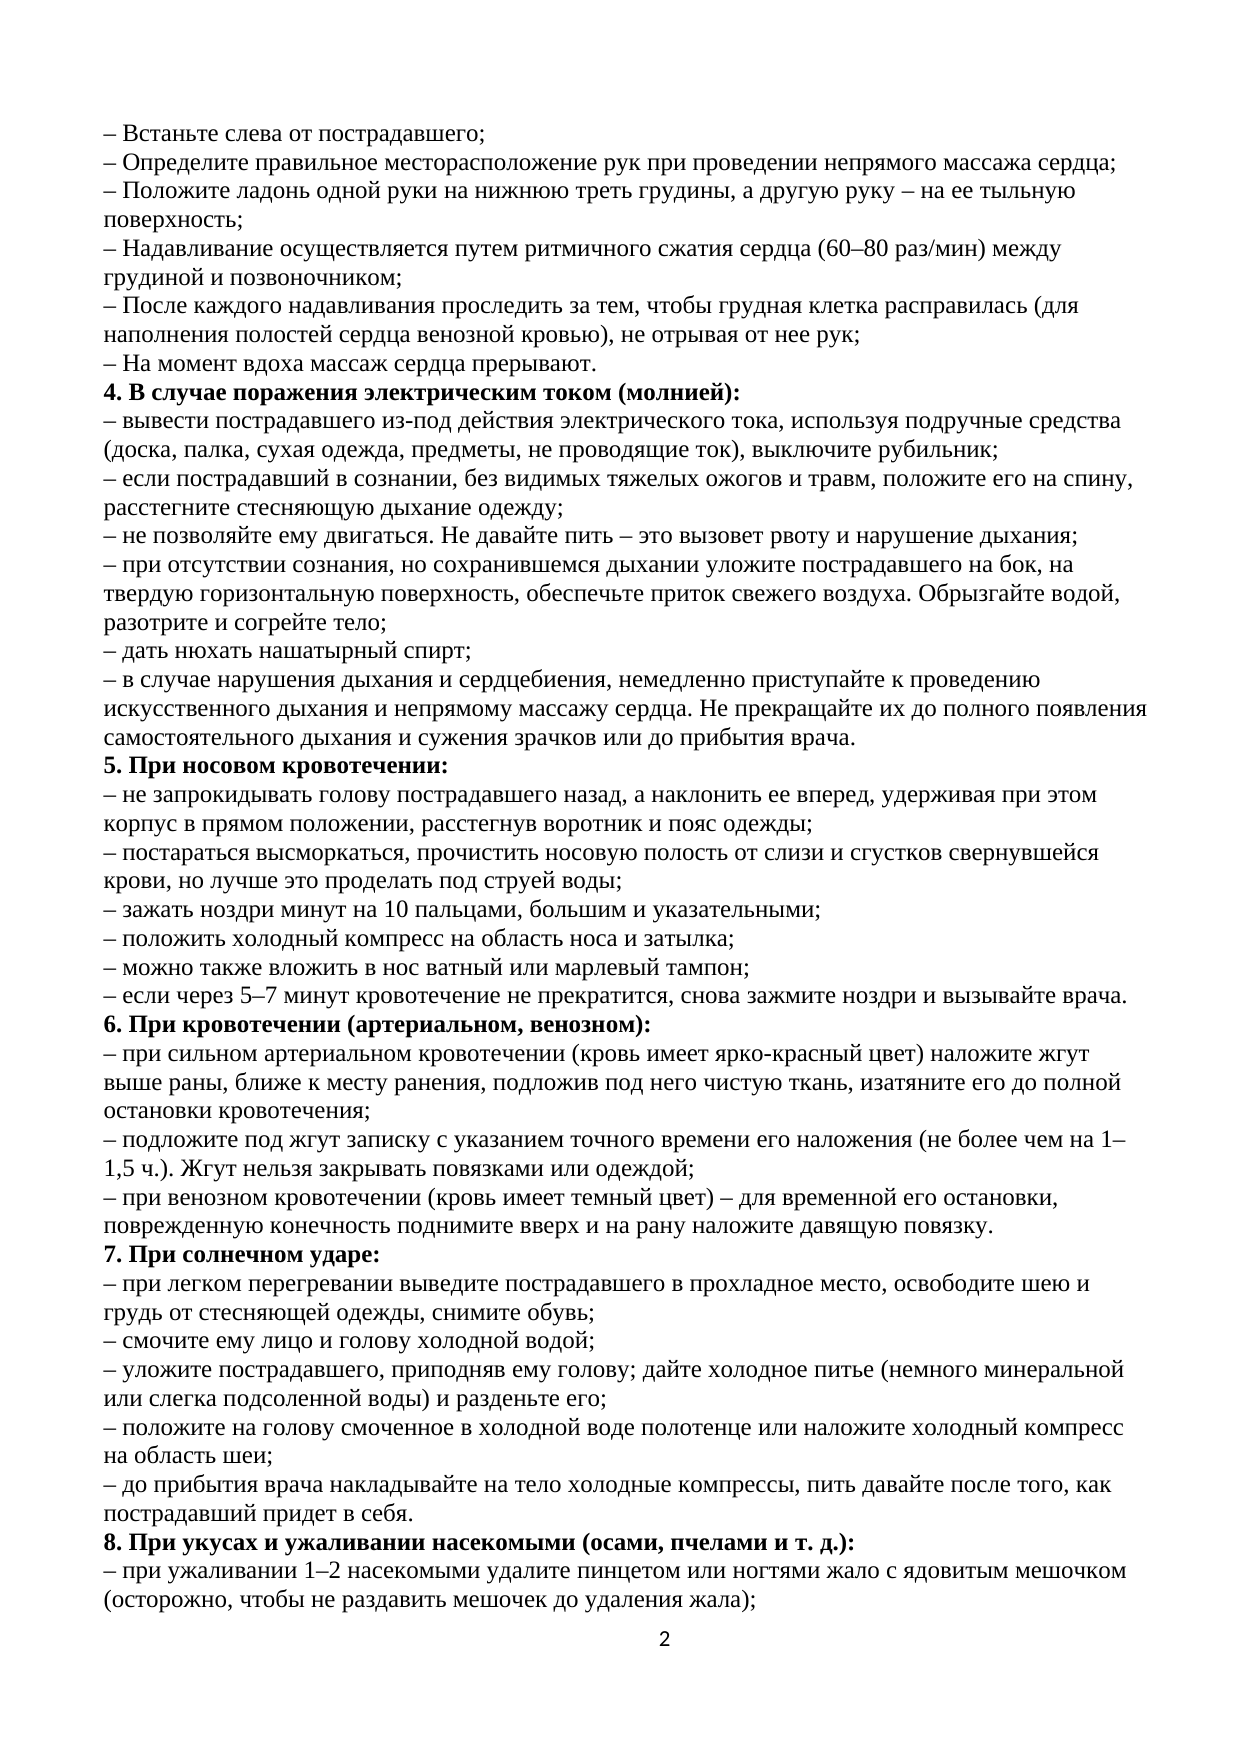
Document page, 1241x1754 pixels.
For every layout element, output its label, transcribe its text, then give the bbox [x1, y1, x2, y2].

text – не позволяйте ему двигаться. Не давайте пить – это вызовет рвоту и нарушение дыхания; [103, 521, 1154, 549]
text – положить холодный компресс на область носа и затылка; [103, 923, 1154, 952]
text 7. При солнечном ударе: [103, 1239, 1154, 1268]
text – не запрокидывать голову пострадавшего назад, а наклонить ее вперед, удерживая при этом корпус в прямом положении, расстегнув воротник и пояс одежды; [103, 779, 1154, 837]
text – при сильном артериальном кровотечении (кровь имеет ярко-красный цвет) наложите жгут выше раны, ближе к месту ранения, подложив под него чистую ткань, изатяните его до полной остановки кровотечения; [103, 1038, 1154, 1124]
text – смочите ему лицо и голову холодной водой; [103, 1326, 1154, 1354]
text 8. При укусах и ужаливании насекомыми (осами, пчелами и т. д.): [103, 1527, 1154, 1556]
text – постараться высморкаться, прочистить носовую полость от слизи и сгустков свернувшейся крови, но лучше это проделать под струей воды; [103, 837, 1154, 894]
text – при ужаливании 1–2 насекомыми удалите пинцетом или ногтями жало с ядовитым мешочком (осторожно, чтобы не раздавить мешочек до удаления жала); [103, 1556, 1154, 1613]
text – при отсутствии сознания, но сохранившемся дыхании уложите пострадавшего на бок, на твердую горизонтальную поверхность, обеспечьте приток свежего воздуха. Обрызгайте водой, разотрите и согрейте тело; [103, 549, 1154, 636]
text – На момент вдоха массаж сердца прерывают. [103, 348, 1154, 377]
text – в случае нарушения дыхания и сердцебиения, немедленно приступайте к проведению искусственного дыхания и непрямому массажу сердца. Не прекращайте их до полного появления самостоятельного дыхания и сужения зрачков или до прибытия врача. [103, 664, 1154, 751]
text – при легком перегревании выведите пострадавшего в прохладное место, освободите шею и грудь от стесняющей одежды, снимите обувь; [103, 1268, 1154, 1326]
text 6. При кровотечении (артериальном, венозном): [103, 1009, 1154, 1038]
text – при венозном кровотечении (кровь имеет темный цвет) – для временной его остановки, поврежденную конечность поднимите вверх и на рану наложите давящую повязку. [103, 1182, 1154, 1239]
text – Встаньте слева от пострадавшего; [103, 118, 1154, 147]
text – если пострадавший в сознании, без видимых тяжелых ожогов и травм, положите его на спину, расстегните стесняющую дыхание одежду; [103, 463, 1154, 521]
text – положите на голову смоченное в холодной воде полотенце или наложите холодный компресс на область шеи; [103, 1412, 1154, 1469]
text 4. В случае поражения электрическим током (молнией): [103, 377, 1154, 406]
text – уложите пострадавшего, приподняв ему голову; дайте холодное питье (немного минеральной или слегка подсоленной воды) и разденьте его; [103, 1354, 1154, 1412]
text – дать нюхать нашатырный спирт; [103, 636, 1154, 664]
text – если через 5–7 минут кровотечение не прекратится, снова зажмите ноздри и вызывайте врача. [103, 981, 1154, 1009]
text – Положите ладонь одной руки на нижнюю треть грудины, а другую руку – на ее тыльную поверхность; [103, 176, 1154, 233]
text – После каждого надавливания проследить за тем, чтобы грудная клетка расправилась (для наполнения полостей сердца венозной кровью), не отрывая от нее рук; [103, 291, 1154, 348]
text – Надавливание осуществляется путем ритмичного сжатия сердца (60–80 раз/мин) между грудиной и позвоночником; [103, 233, 1154, 291]
text – до прибытия врача накладывайте на тело холодные компрессы, пить давайте после того, как пострадавший придет в себя. [103, 1469, 1154, 1527]
text – зажать ноздри минут на 10 пальцами, большим и указательными; [103, 894, 1154, 923]
text – Определите правильное месторасположение рук при проведении непрямого массажа сердца; [103, 147, 1154, 176]
text – можно также вложить в нос ватный или марлевый тампон; [103, 952, 1154, 981]
text – вывести пострадавшего из-под действия электрического тока, используя подручные средства (доска, палка, сухая одежда, предметы, не проводящие ток), выключите рубильник; [103, 406, 1154, 463]
text 5. При носовом кровотечении: [103, 751, 1154, 779]
text – подложите под жгут записку с указанием точного времени его наложения (не более чем на 1–1,5 ч.). Жгут нельзя закрывать повязками или одеждой; [103, 1124, 1154, 1182]
